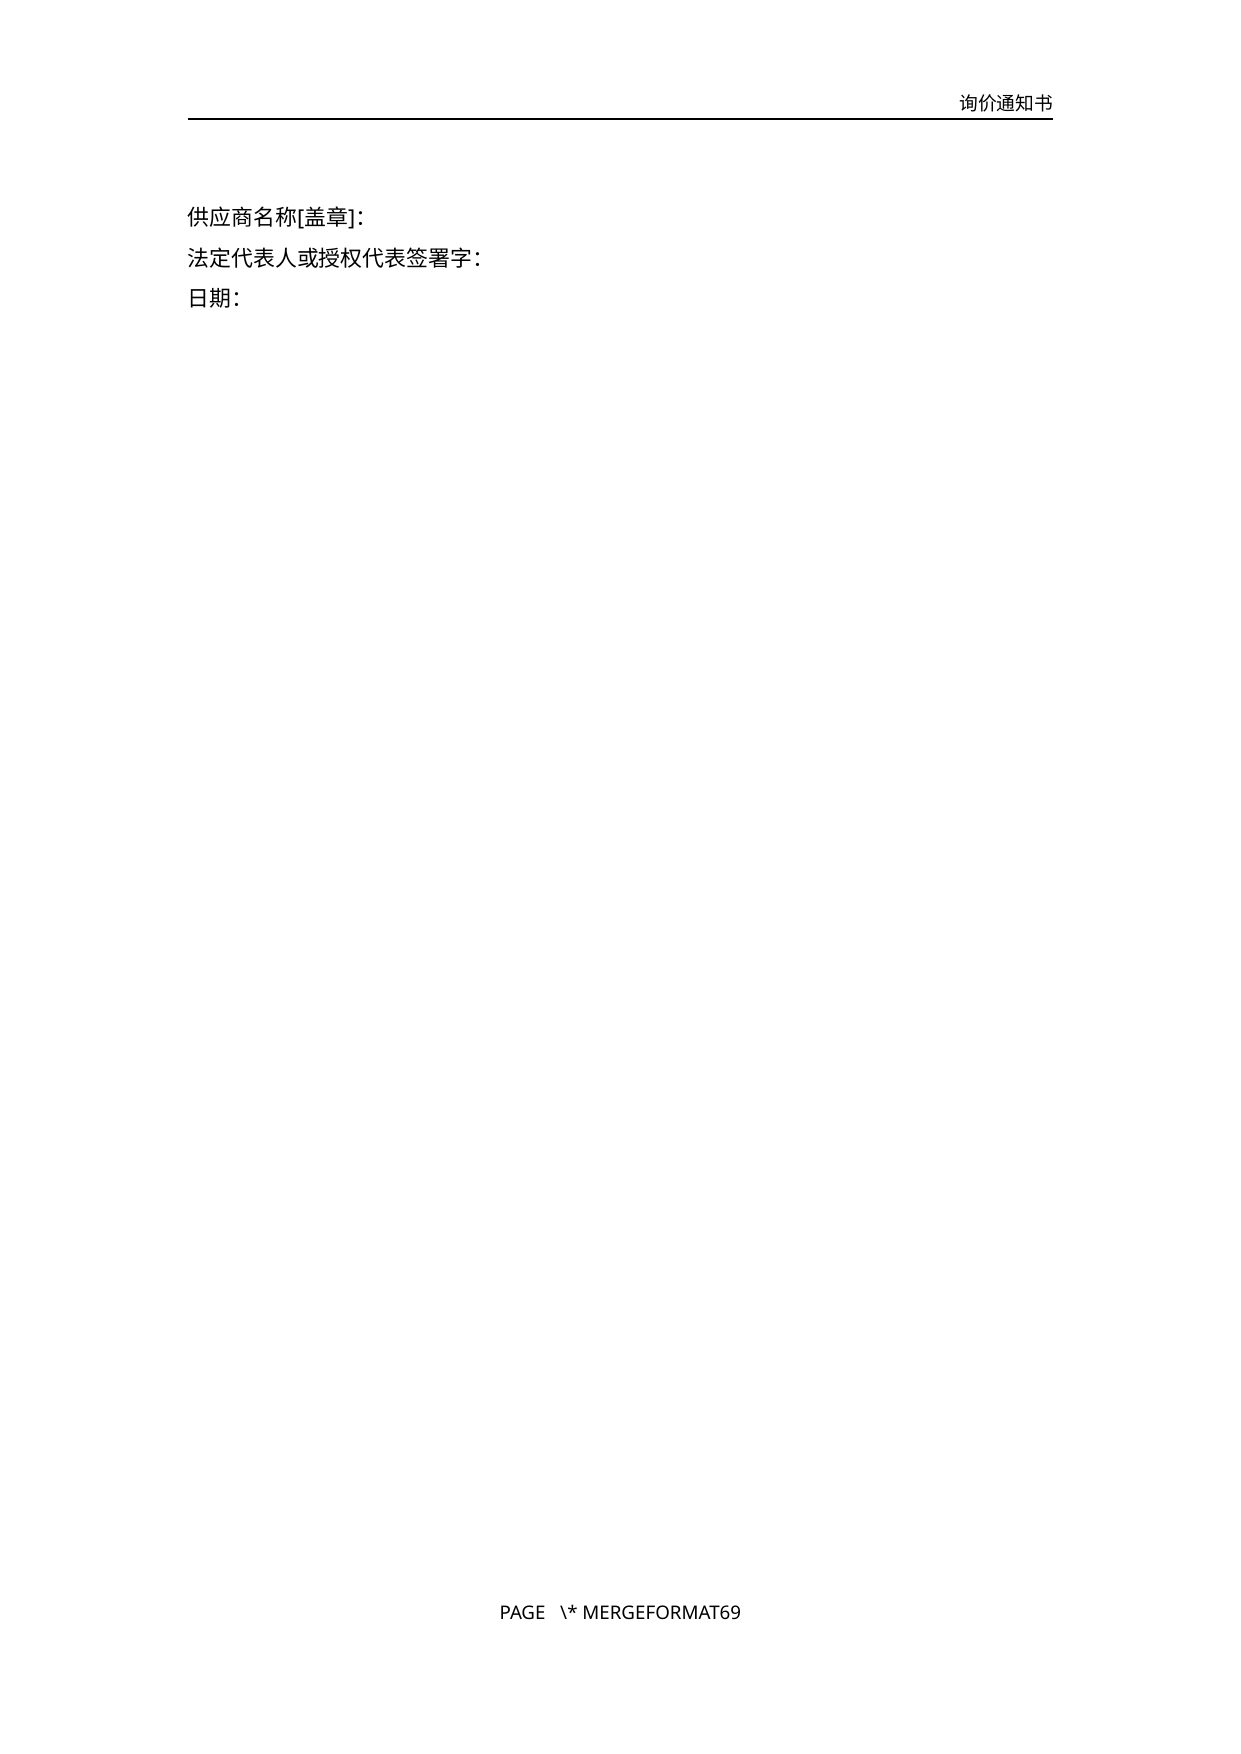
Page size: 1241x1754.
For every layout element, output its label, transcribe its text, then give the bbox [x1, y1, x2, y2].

text 日期： [187, 281, 1053, 313]
text 法定代表人或授权代表签署字： [187, 240, 1053, 273]
text 供应商名称[盖章]： [187, 200, 1053, 232]
